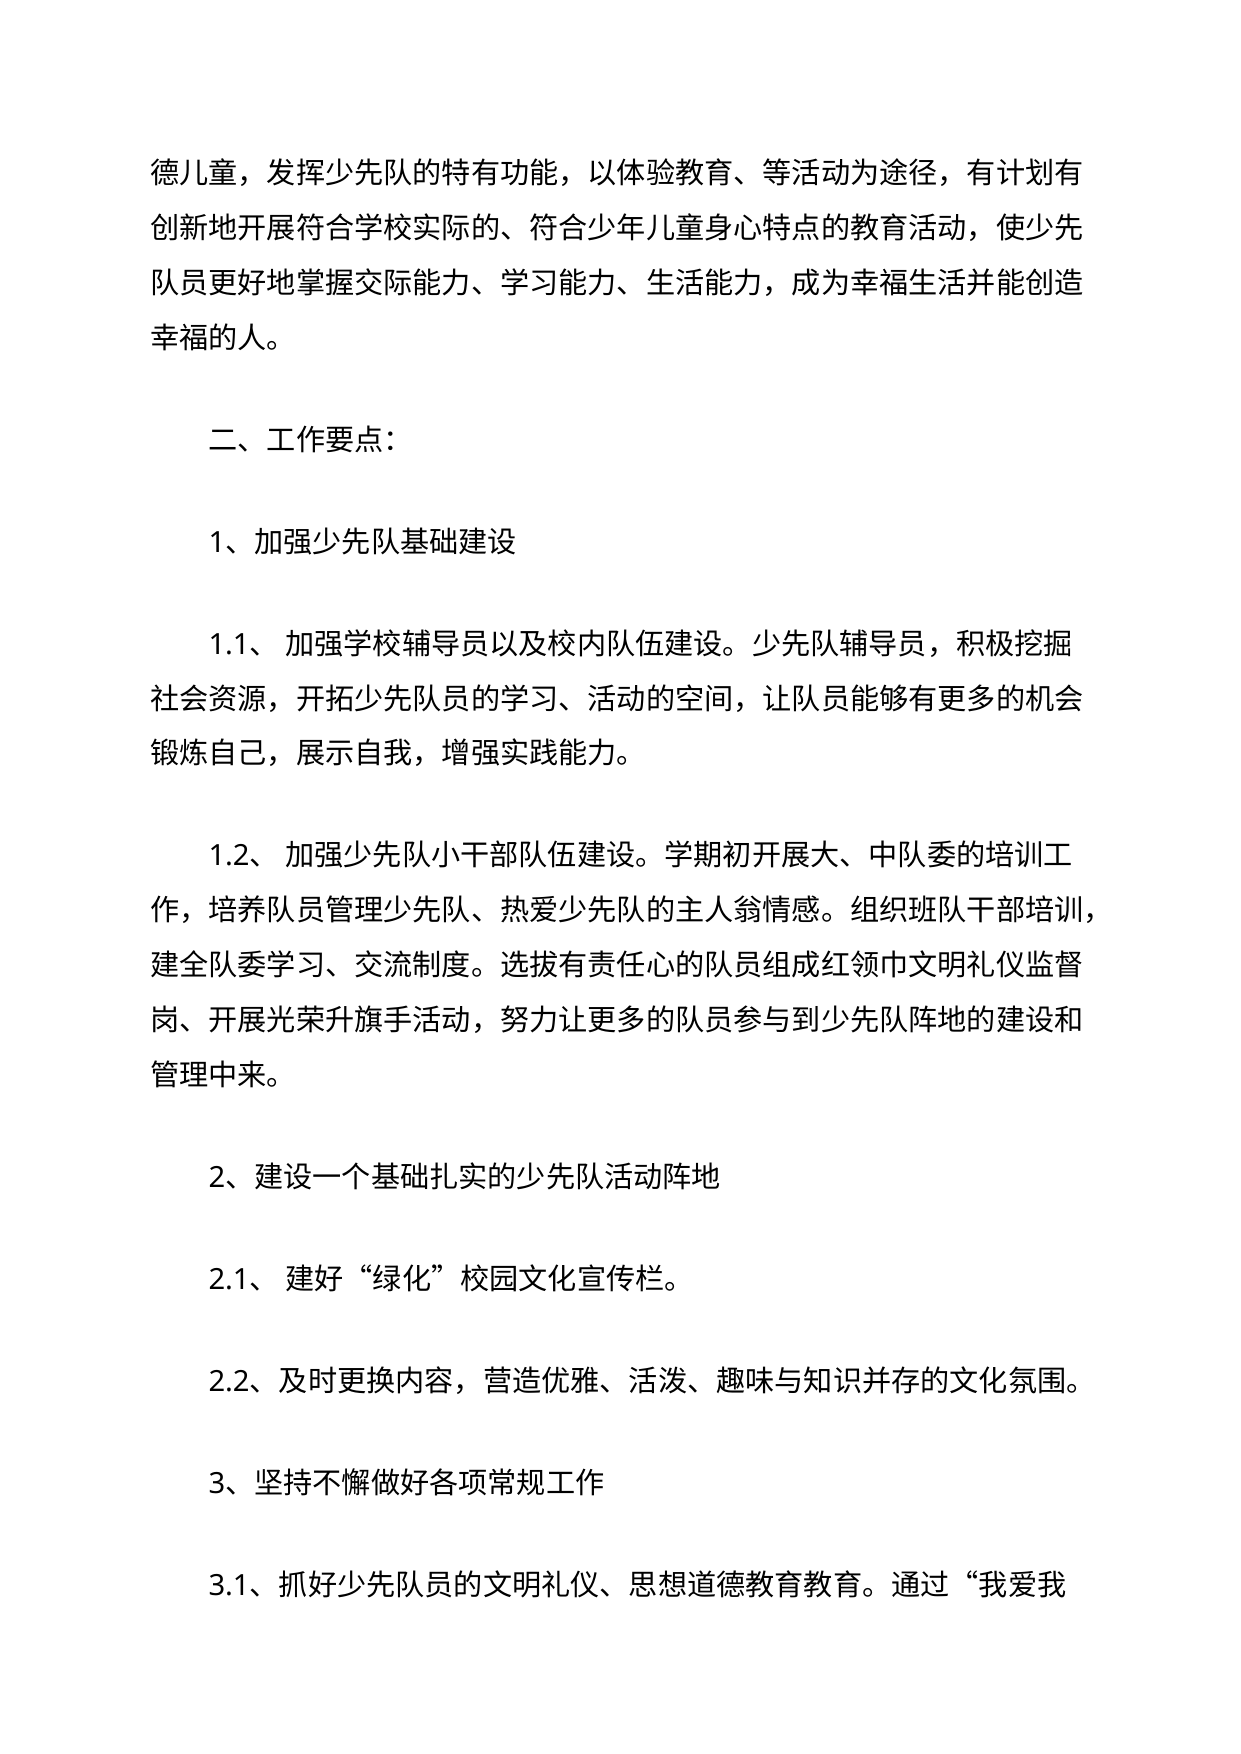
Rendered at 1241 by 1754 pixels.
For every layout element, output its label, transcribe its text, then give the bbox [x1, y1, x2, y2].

text 2.2、及时更换内容，营造优雅、活泼、趣味与知识并存的文化氛围。 [150, 1357, 1090, 1400]
text 二、工作要点： [150, 416, 1090, 459]
text 2.1、 建好“绿化”校园文化宣传栏。 [150, 1255, 1090, 1298]
text 1.1、 加强学校辅导员以及校内队伍建设。少先队辅导员，积极挖掘社会资源，开拓少先队员的学习、活动的空间，让队员能够有更多的机会锻炼自己，展示自我，增强实践能力。 [150, 620, 1090, 772]
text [150, 150, 1090, 357]
text 3、坚持不懈做好各项常规工作 [150, 1459, 1090, 1502]
text 1.2、 加强少先队小干部队伍建设。学期初开展大、中队委的培训工作，培养队员管理少先队、热爱少先队的主人翁情感。组织班队干部培训，建全队委学习、交流制度。选拔有责任心的队员组成红领巾文明礼仪监督岗、开展光荣升旗手活动，努力让更多的队员参与到少先队阵地的建设和管理中来。 [150, 832, 1090, 1094]
text 1、加强少先队基础建设 [150, 518, 1090, 561]
text 2、建设一个基础扎实的少先队活动阵地 [150, 1153, 1090, 1196]
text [150, 1561, 1090, 1604]
